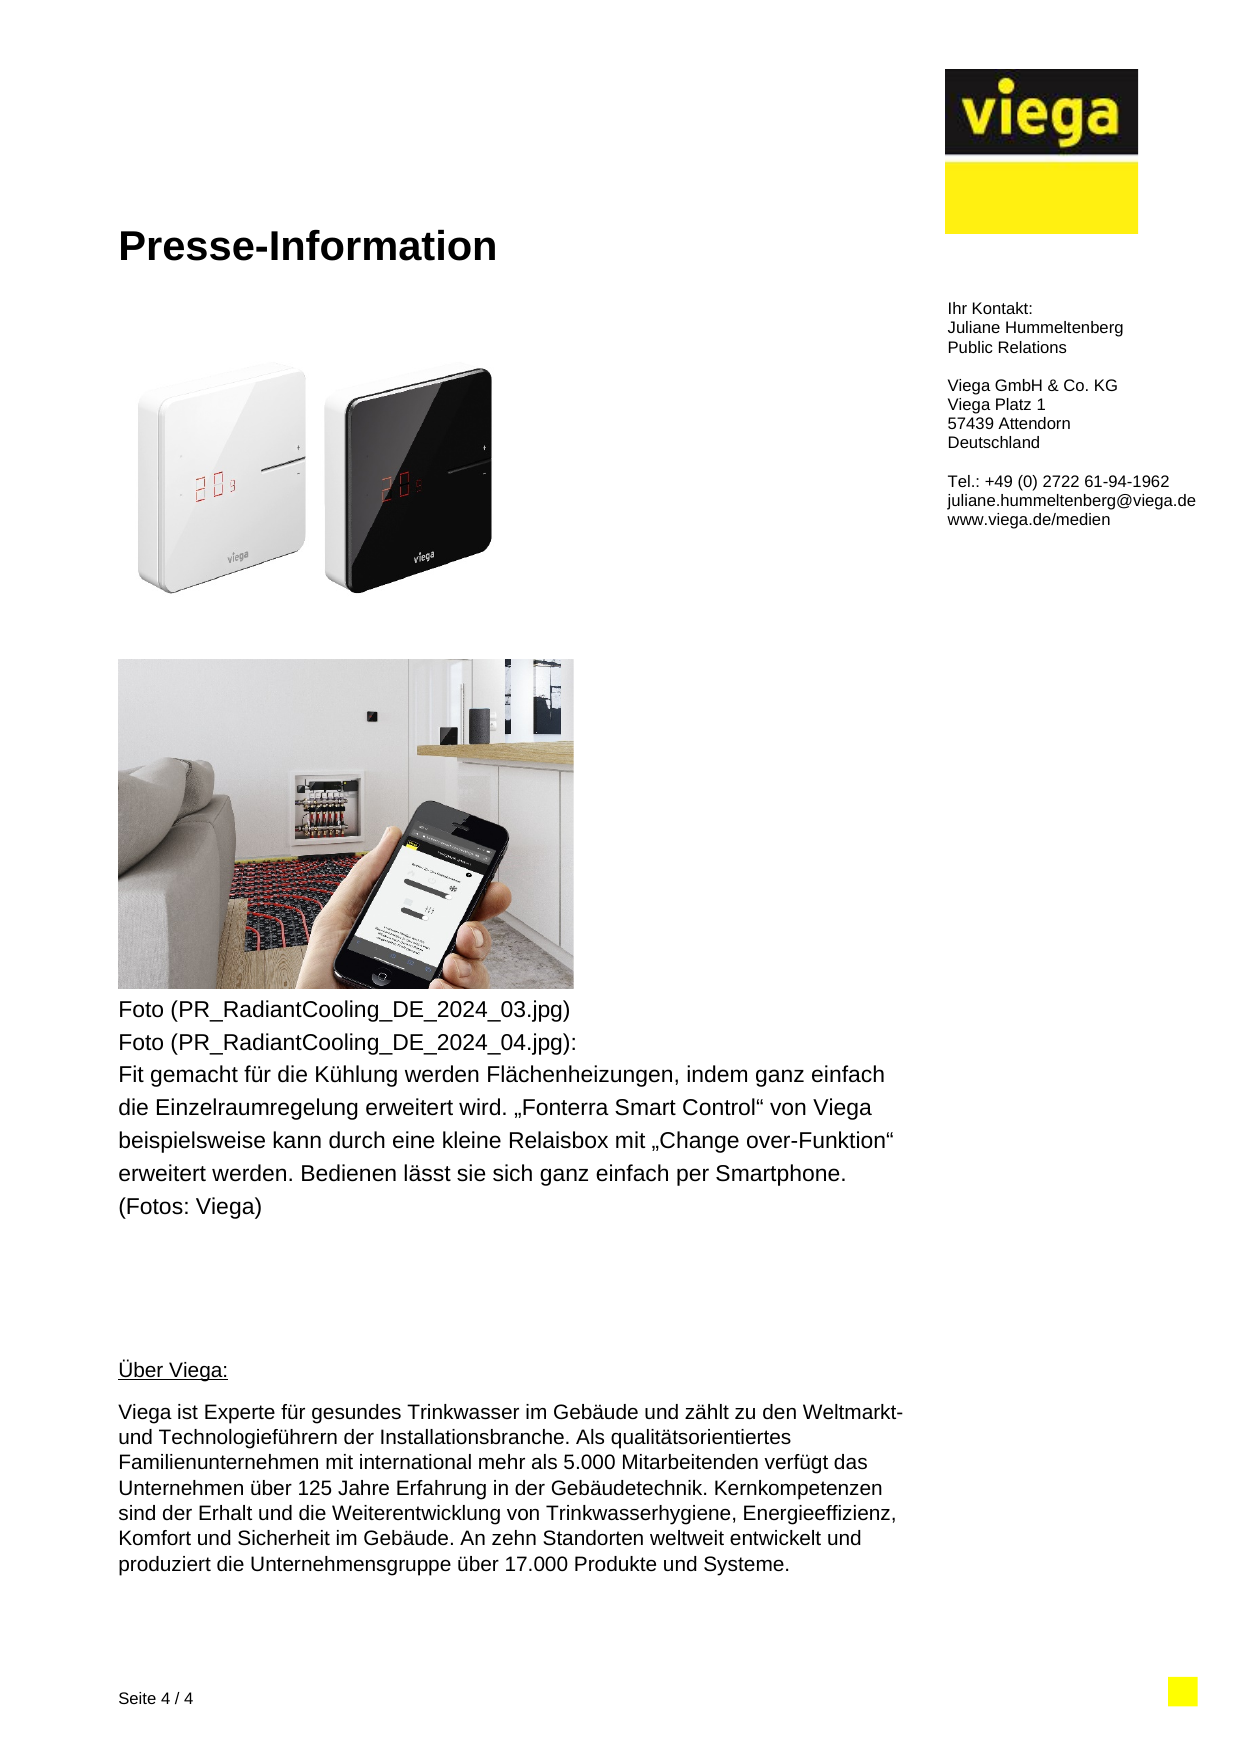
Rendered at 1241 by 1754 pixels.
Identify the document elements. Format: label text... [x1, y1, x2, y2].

text Foto (PR_RadiantCooling_DE_2024_04.jpg): Fit gemacht für die Kühlung werden Flächenheizungen, indem ganz einfach die Einzelraumregelung erweitert wird. „Fonterra Smart Control“ von Viega beispielsweise kann durch eine kleine Relaisbox mit „Change over-Funktion“ erweitert werden. Bedienen lässt sie sich ganz einfach per Smartphone. (Fotos: Viega) [118, 1028, 915, 1219]
picture [118, 335, 513, 620]
text Viega ist Experte für gesundes Trinkwasser im Gebäude und zählt zu den Weltmarkt- und Technologieführern der Installationsbranche. Als qualitätsorientiertes Familienunternehmen mit international mehr als 5.000 Mitarbeitenden verfügt das Unternehmen über 125 Jahre Erfahrung in der Gebäudetechnik. Kernkompetenzen sind der Erhalt und die Weiterentwicklung von Trinkwasserhygiene, Energieeffizienz, Komfort und Sicherheit im Gebäude. An zehn Standorten weltweit entwickelt und produziert die Unternehmensgruppe über 17.000 Produkte und Systeme. [118, 1399, 915, 1575]
text Foto (PR_RadiantCooling_DE_2024_03.jpg) [118, 996, 915, 1022]
picture [945, 69, 1139, 234]
text Über Viega: [118, 1358, 915, 1382]
picture [118, 659, 574, 989]
